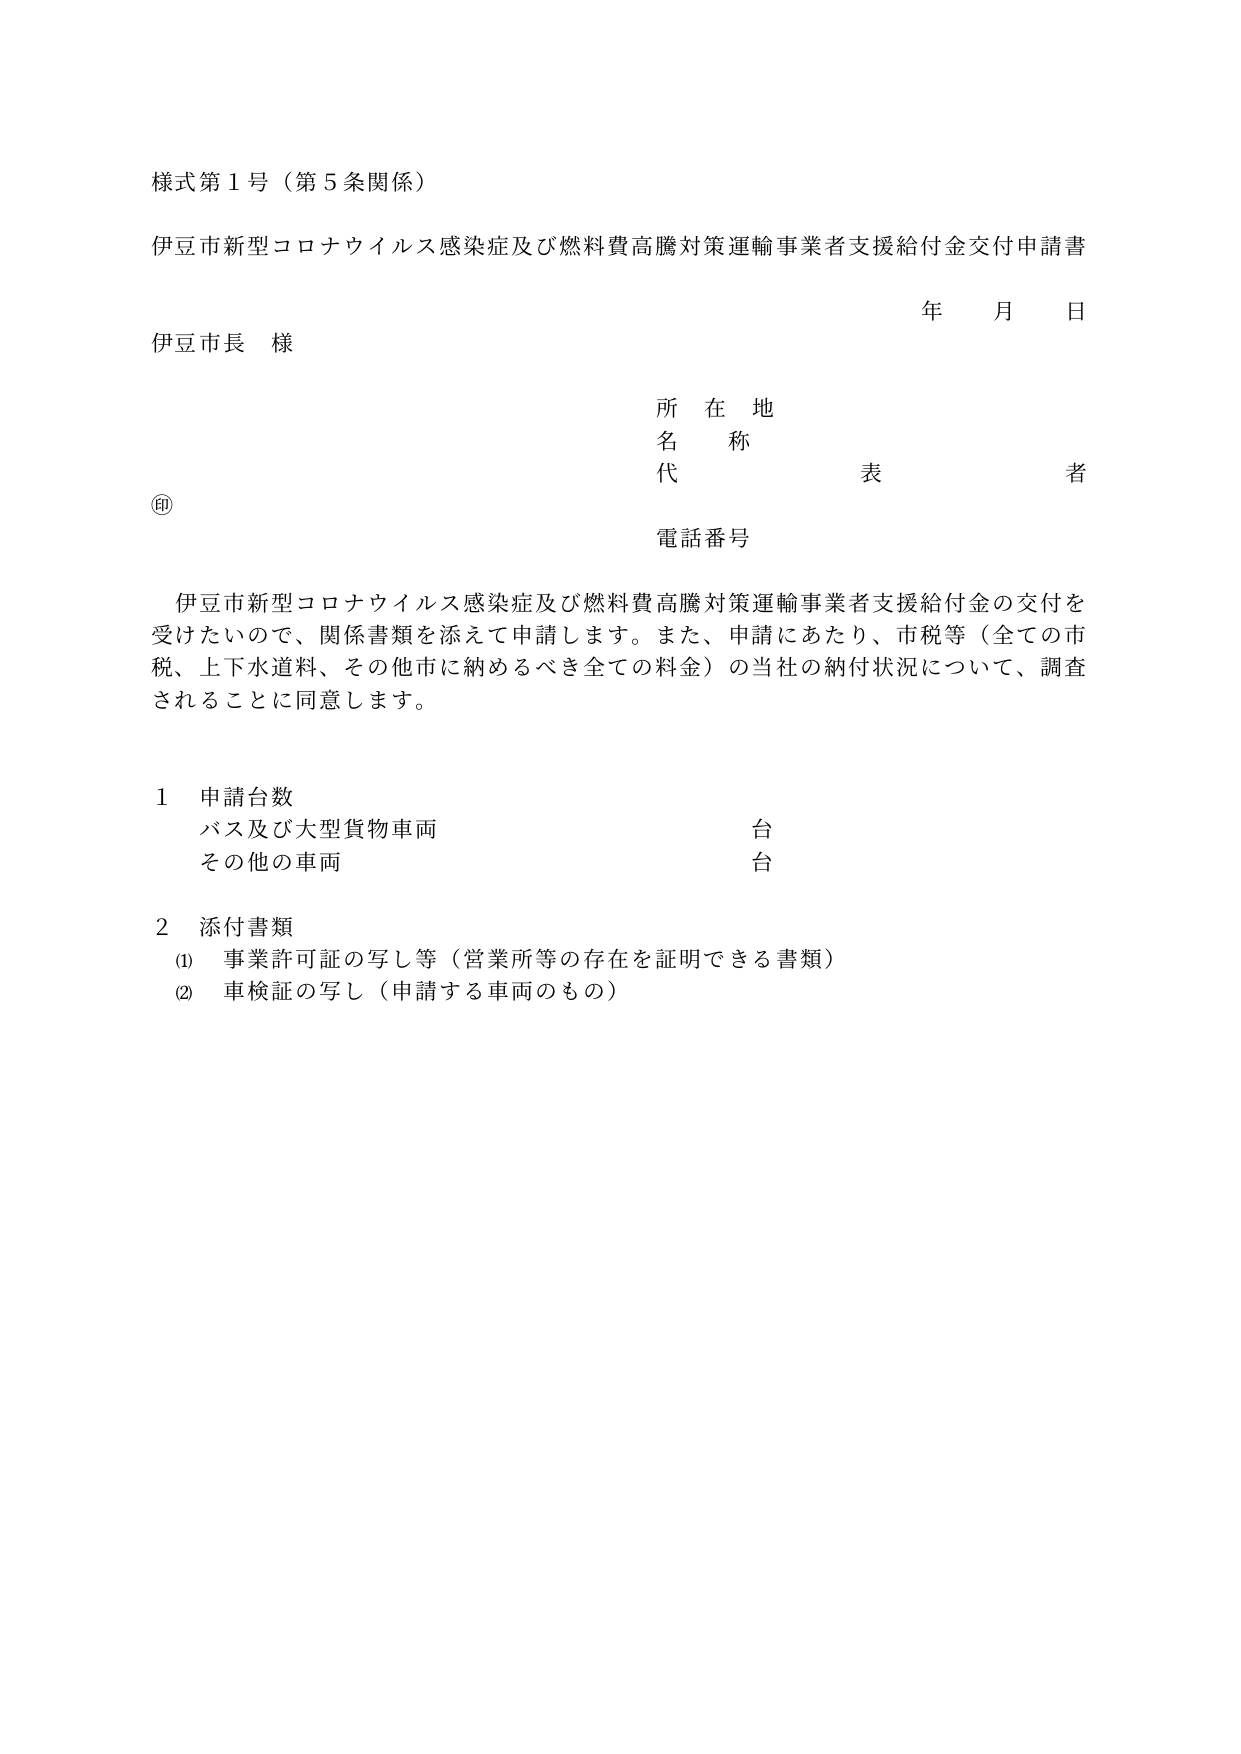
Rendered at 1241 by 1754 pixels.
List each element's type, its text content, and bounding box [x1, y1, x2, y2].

text 年 月 日 [151, 294, 1089, 326]
text ⑵ 車検証の写し（申請する車両のもの） [151, 974, 1089, 1007]
text １ 申請台数 [151, 780, 1089, 812]
text 名 称 [151, 423, 1089, 456]
text 伊豆市新型コロナウイルス感染症及び燃料費高騰対策運輸事業者支援給付金交付申請書 [151, 229, 1089, 261]
text その他の車両 台 [151, 844, 1089, 877]
text 伊豆市長 様 [151, 326, 1089, 359]
text 電話番号 [151, 521, 1089, 553]
text 伊豆市新型コロナウイルス感染症及び燃料費高騰対策運輸事業者支援給付金の交付を受けたいので、関係書類を添えて申請します。また、申請にあたり、市税等（全ての市税、上下水道料、その他市に納めるべき全ての料金）の当社の納付状況について、調査されることに同意します。 [151, 585, 1089, 715]
text 所 在 地 [151, 391, 1089, 423]
text 様式第１号（第５条関係） [151, 164, 1089, 197]
text ⑴ 事業許可証の写し等（営業所等の存在を証明できる書類） [173, 942, 1089, 974]
text 代 表 者 [151, 456, 1089, 521]
text バス及び大型貨物車両 台 [151, 812, 1089, 844]
text ２ 添付書類 [151, 909, 1089, 942]
